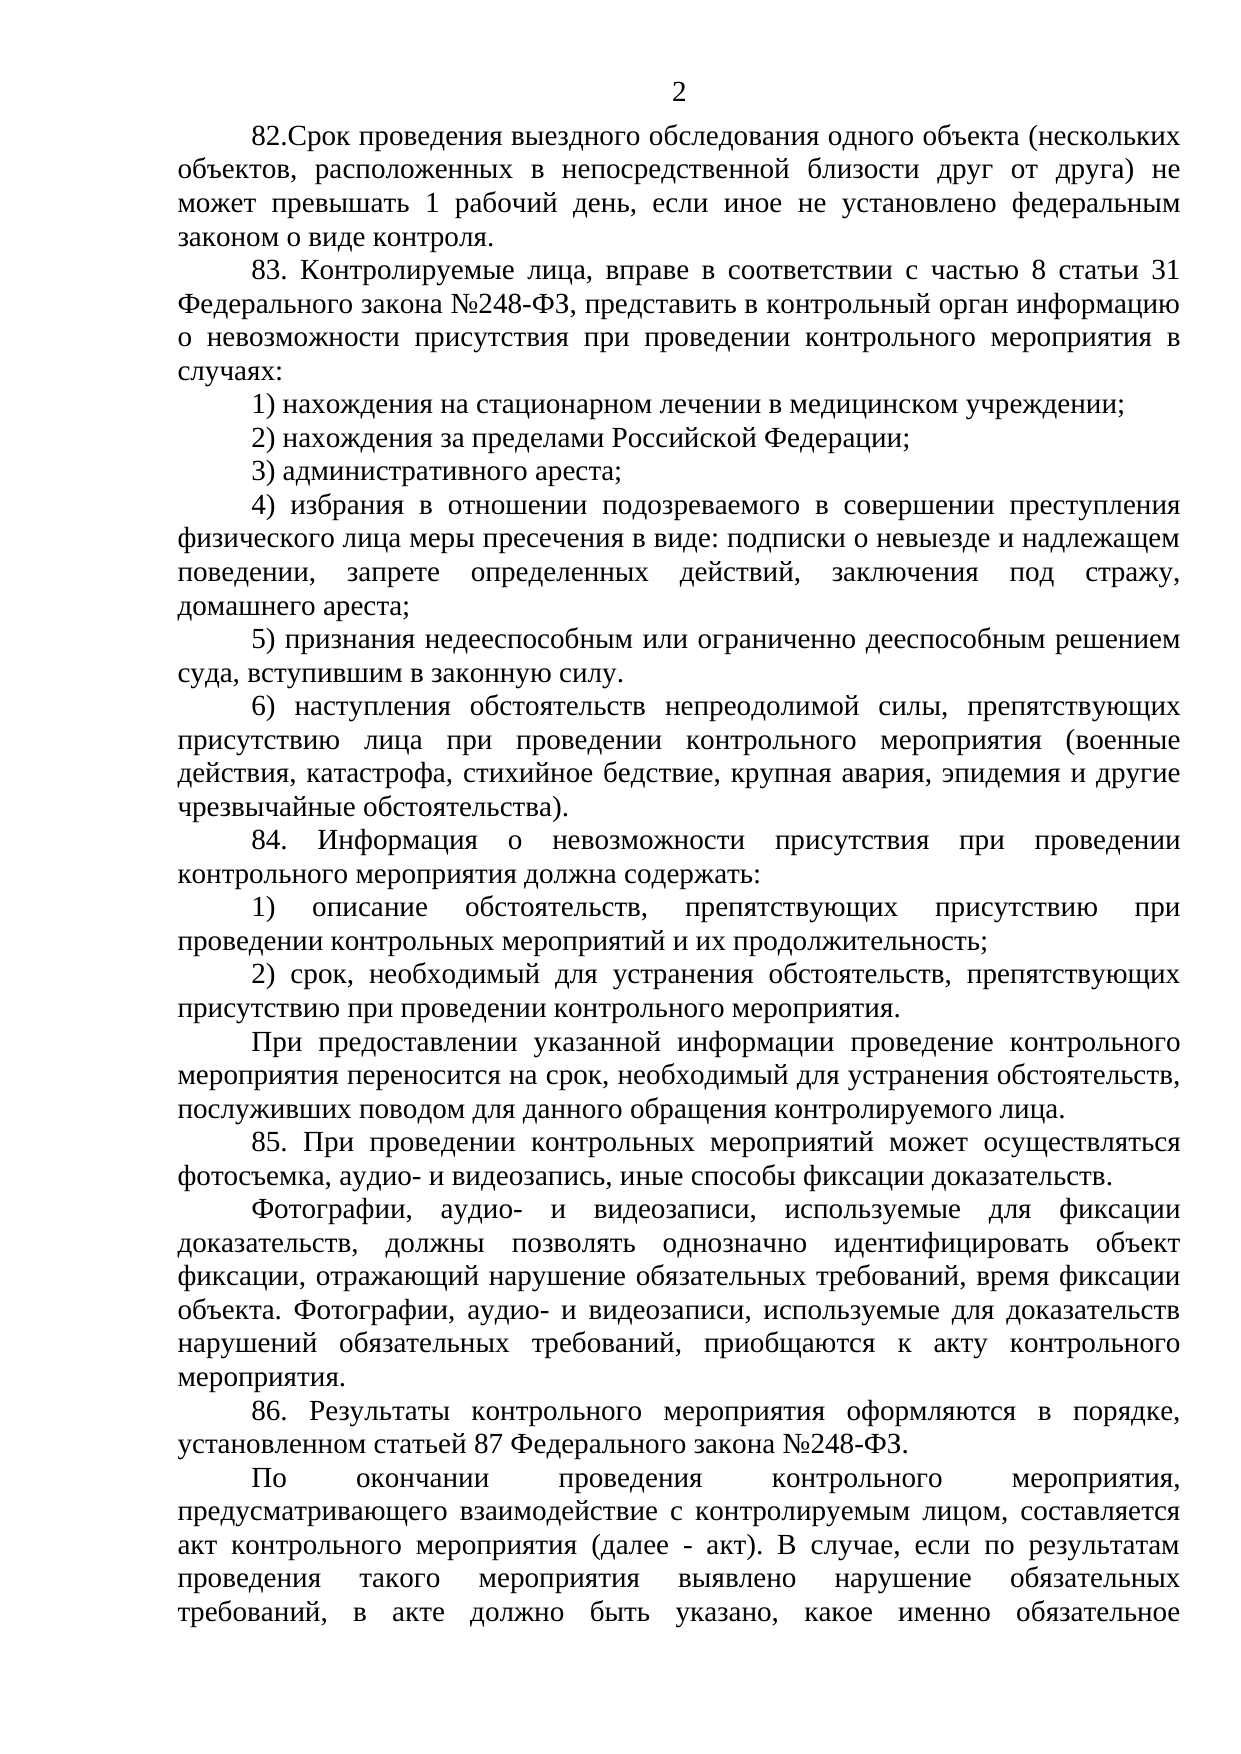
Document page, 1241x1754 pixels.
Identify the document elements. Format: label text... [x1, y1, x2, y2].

text 2) срок, необходимый для устранения обстоятельств, препятствующих присутствию при проведении контрольного мероприятия. [177, 957, 1181, 1024]
text 83. Контролируемые лица, вправе в соответствии с частью 8 статьи 31 Федерального закона №248-ФЗ, представить в контрольный орган информацию о невозможности присутствия при проведении контрольного мероприятия в случаях: [177, 252, 1181, 386]
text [177, 1460, 1181, 1627]
text 2) нахождения за пределами Российской Федерации; [177, 420, 1181, 453]
text 1) нахождения на стационарном лечении в медицинском учреждении; [177, 386, 1181, 420]
text При предоставлении указанной информации проведение контрольного мероприятия переносится на срок, необходимый для устранения обстоятельств, послуживших поводом для данного обращения контролируемого лица. [177, 1024, 1181, 1124]
text 3) административного ареста; [177, 453, 1181, 487]
text 1) описание обстоятельств, препятствующих присутствию при проведении контрольных мероприятий и их продолжительность; [177, 889, 1181, 957]
text 4) избрания в отношении подозреваемого в совершении преступления физического лица меры пресечения в виде: подписки о невыезде и надлежащем поведении, запрете определенных действий, заключения под стражу, домашнего ареста; [177, 487, 1181, 621]
text Фотографии, аудио- и видеозаписи, используемые для фиксации доказательств, должны позволять однозначно идентифицировать объект фиксации, отражающий нарушение обязательных требований, время фиксации объекта. Фотографии, аудио- и видеозаписи, используемые для доказательств нарушений обязательных требований, приобщаются к акту контрольного мероприятия. [177, 1191, 1181, 1393]
text 85. При проведении контрольных мероприятий может осуществляться фотосъемка, аудио- и видеозапись, иные способы фиксации доказательств. [177, 1124, 1181, 1191]
text 84. Информация о невозможности присутствия при проведении контрольного мероприятия должна содержать: [177, 822, 1181, 889]
text 86. Результаты контрольного мероприятия оформляются в порядке, установленном статьей 87 Федерального закона №248-ФЗ. [177, 1393, 1181, 1460]
text 5) признания недееспособным или ограниченно дееспособным решением суда, вступившим в законную силу. [177, 621, 1181, 688]
text 6) наступления обстоятельств непреодолимой силы, препятствующих присутствию лица при проведении контрольного мероприятия (военные действия, катастрофа, стихийное бедствие, крупная авария, эпидемия и другие чрезвычайные обстоятельства). [177, 688, 1181, 822]
text 82.Срок проведения выездного обследования одного объекта (нескольких объектов, расположенных в непосредственной близости друг от друга) не может превышать 1 рабочий день, если иное не установлено федеральным законом о виде контроля. [177, 118, 1181, 252]
